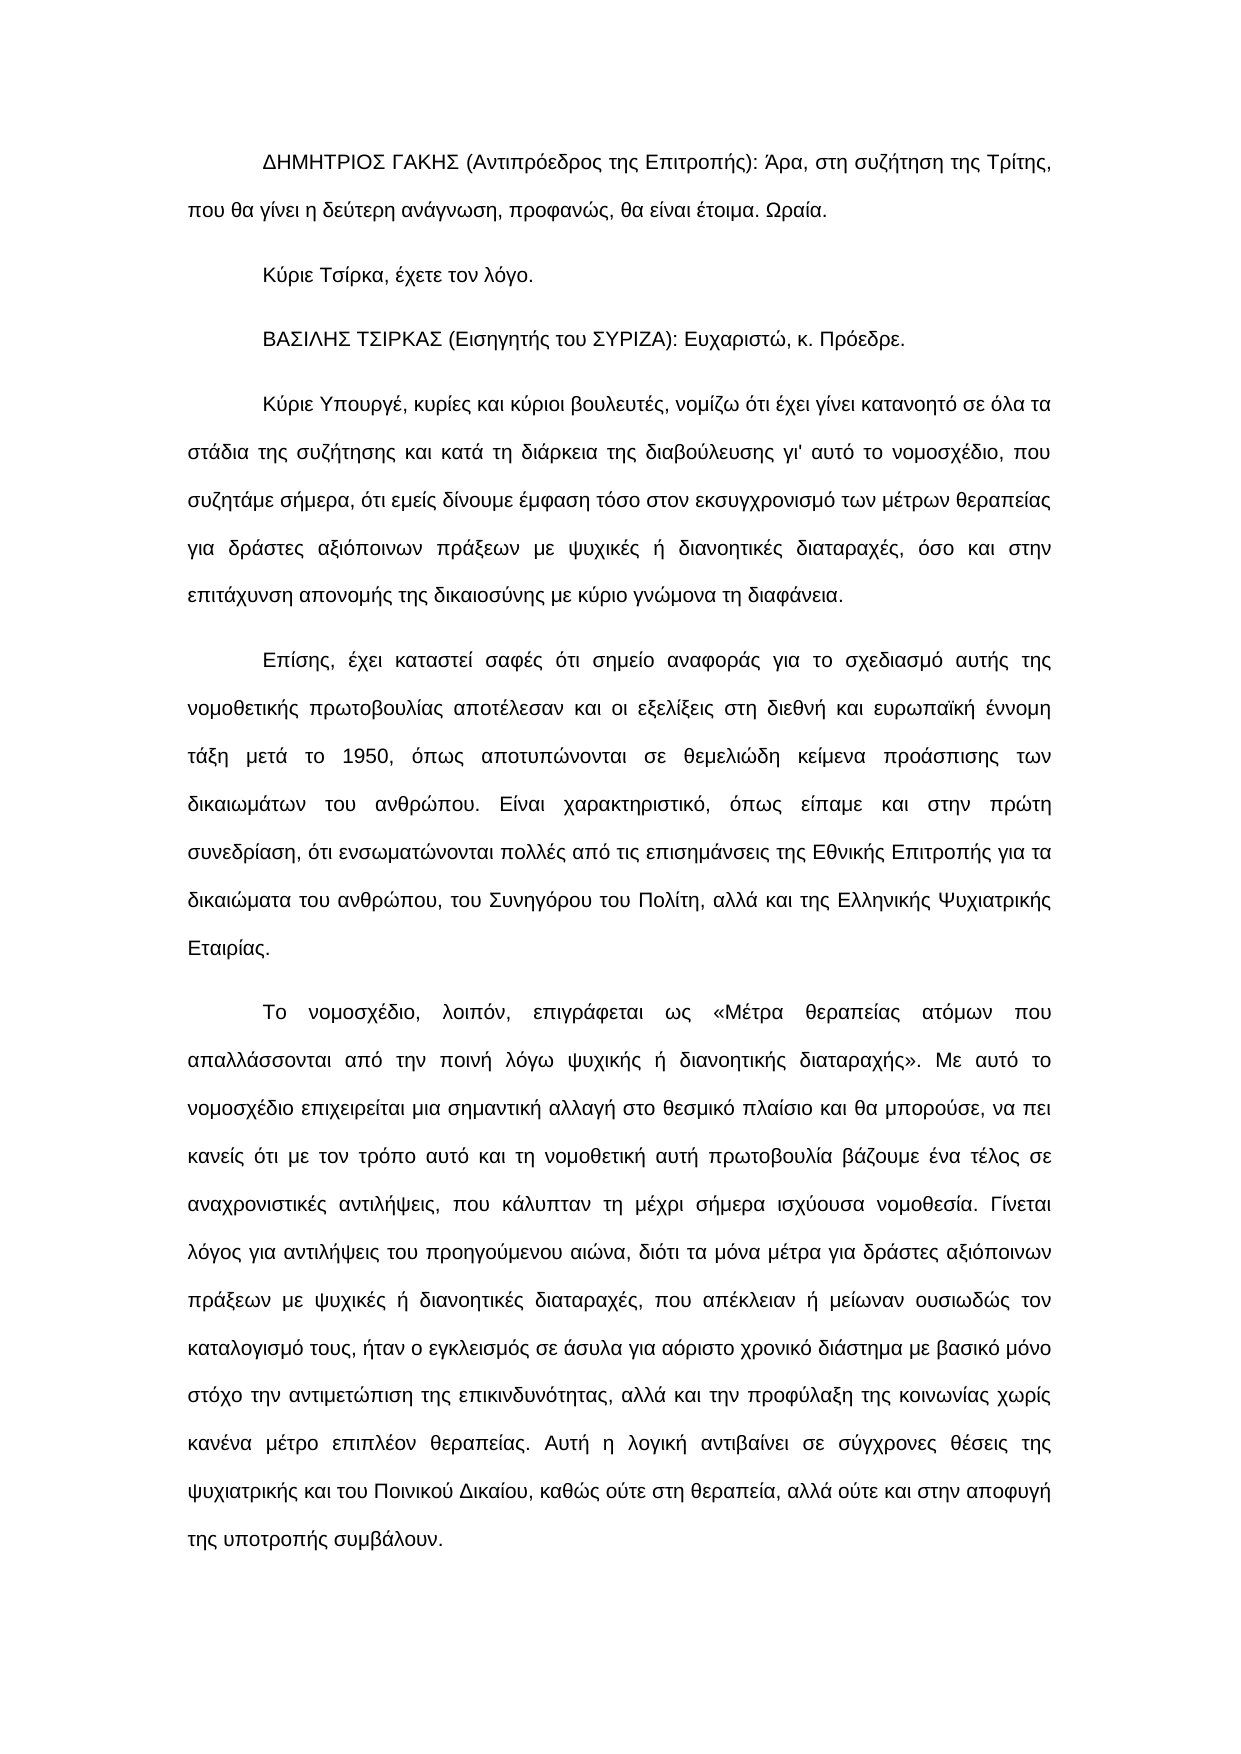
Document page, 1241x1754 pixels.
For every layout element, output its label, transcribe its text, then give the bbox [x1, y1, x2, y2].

text Επίσης, έχει καταστεί σαφές ότι σημείο αναφοράς για το σχεδιασμό αυτής της νομοθετικής πρωτοβουλίας αποτέλεσαν και οι εξελίξεις στη διεθνή και ευρωπαϊκή έννομη τάξη μετά το 1950, όπως αποτυπώνονται σε θεμελιώδη κείμενα προάσπισης των δικαιωμάτων του ανθρώπου. Είναι χαρακτηριστικό, όπως είπαμε και στην πρώτη συνεδρίαση, ότι ενσωματώνονται πολλές από τις επισημάνσεις της Εθνικής Επιτροπής για τα δικαιώματα του ανθρώπου, του Συνηγόρου του Πολίτη, αλλά και της Ελληνικής Ψυχιατρικής Εταιρίας. [187, 648, 1053, 959]
text Κύριε Υπουργέ, κυρίες και κύριοι βουλευτές, νομίζω ότι έχει γίνει κατανοητό σε όλα τα στάδια της συζήτησης και κατά τη διάρκεια της διαβούλευσης γι' αυτό το νομοσχέδιο, που συζητάμε σήμερα, ότι εμείς δίνουμε έμφαση τόσο στον εκσυγχρονισμό των μέτρων θεραπείας για δράστες αξιόποινων πράξεων με ψυχικές ή διανοητικές διαταραχές, όσο και στην επιτάχυνση απονομής της δικαιοσύνης με κύριο γνώμονα τη διαφάνεια. [187, 392, 1053, 607]
text Το νομοσχέδιο, λοιπόν, επιγράφεται ως «Μέτρα θεραπείας ατόμων που απαλλάσσονται από την ποινή λόγω ψυχικής ή διανοητικής διαταραχής». Με αυτό το νομοσχέδιο επιχειρείται μια σημαντική αλλαγή στο θεσμικό πλαίσιο και θα μπορούσε, να πει κανείς ότι με τον τρόπο αυτό και τη νομοθετική αυτή πρωτοβουλία βάζουμε ένα τέλος σε αναχρονιστικές αντιλήψεις, που κάλυπταν τη μέχρι σήμερα ισχύουσα νομοθεσία. Γίνεται λόγος για αντιλήψεις του προηγούμενου αιώνα, διότι τα μόνα μέτρα για δράστες αξιόποινων πράξεων με ψυχικές ή διανοητικές διαταραχές, που απέκλειαν ή μείωναν ουσιωδώς τον καταλογισμό τους, ήταν ο εγκλεισμός σε άσυλα για αόριστο χρονικό διάστημα με βασικό μόνο στόχο την αντιμετώπιση της επικινδυνότητας, αλλά και την προφύλαξη της κοινωνίας χωρίς κανένα μέτρο επιπλέον θεραπείας. Αυτή η λογική αντιβαίνει σε σύγχρονες θέσεις της ψυχιατρικής και του Ποινικού Δικαίου, καθώς ούτε στη θεραπεία, αλλά ούτε και στην αποφυγή της υποτροπής συμβάλουν. [187, 1000, 1053, 1551]
text Κύριε Τσίρκα, έχετε τον λόγο. [187, 262, 1053, 286]
text ΔΗΜΗΤΡΙΟΣ ΓΑΚΗΣ (Αντιπρόεδρος της Επιτροπής): Άρα, στη συζήτηση της Τρίτης, που θα γίνει η δεύτερη ανάγνωση, προφανώς, θα είναι έτοιμα. Ωραία. [187, 150, 1053, 222]
text ΒΑΣΙΛΗΣ ΤΣΙΡΚΑΣ (Εισηγητής του ΣΥΡΙΖΑ): Ευχαριστώ, κ. Πρόεδρε. [187, 327, 1053, 351]
